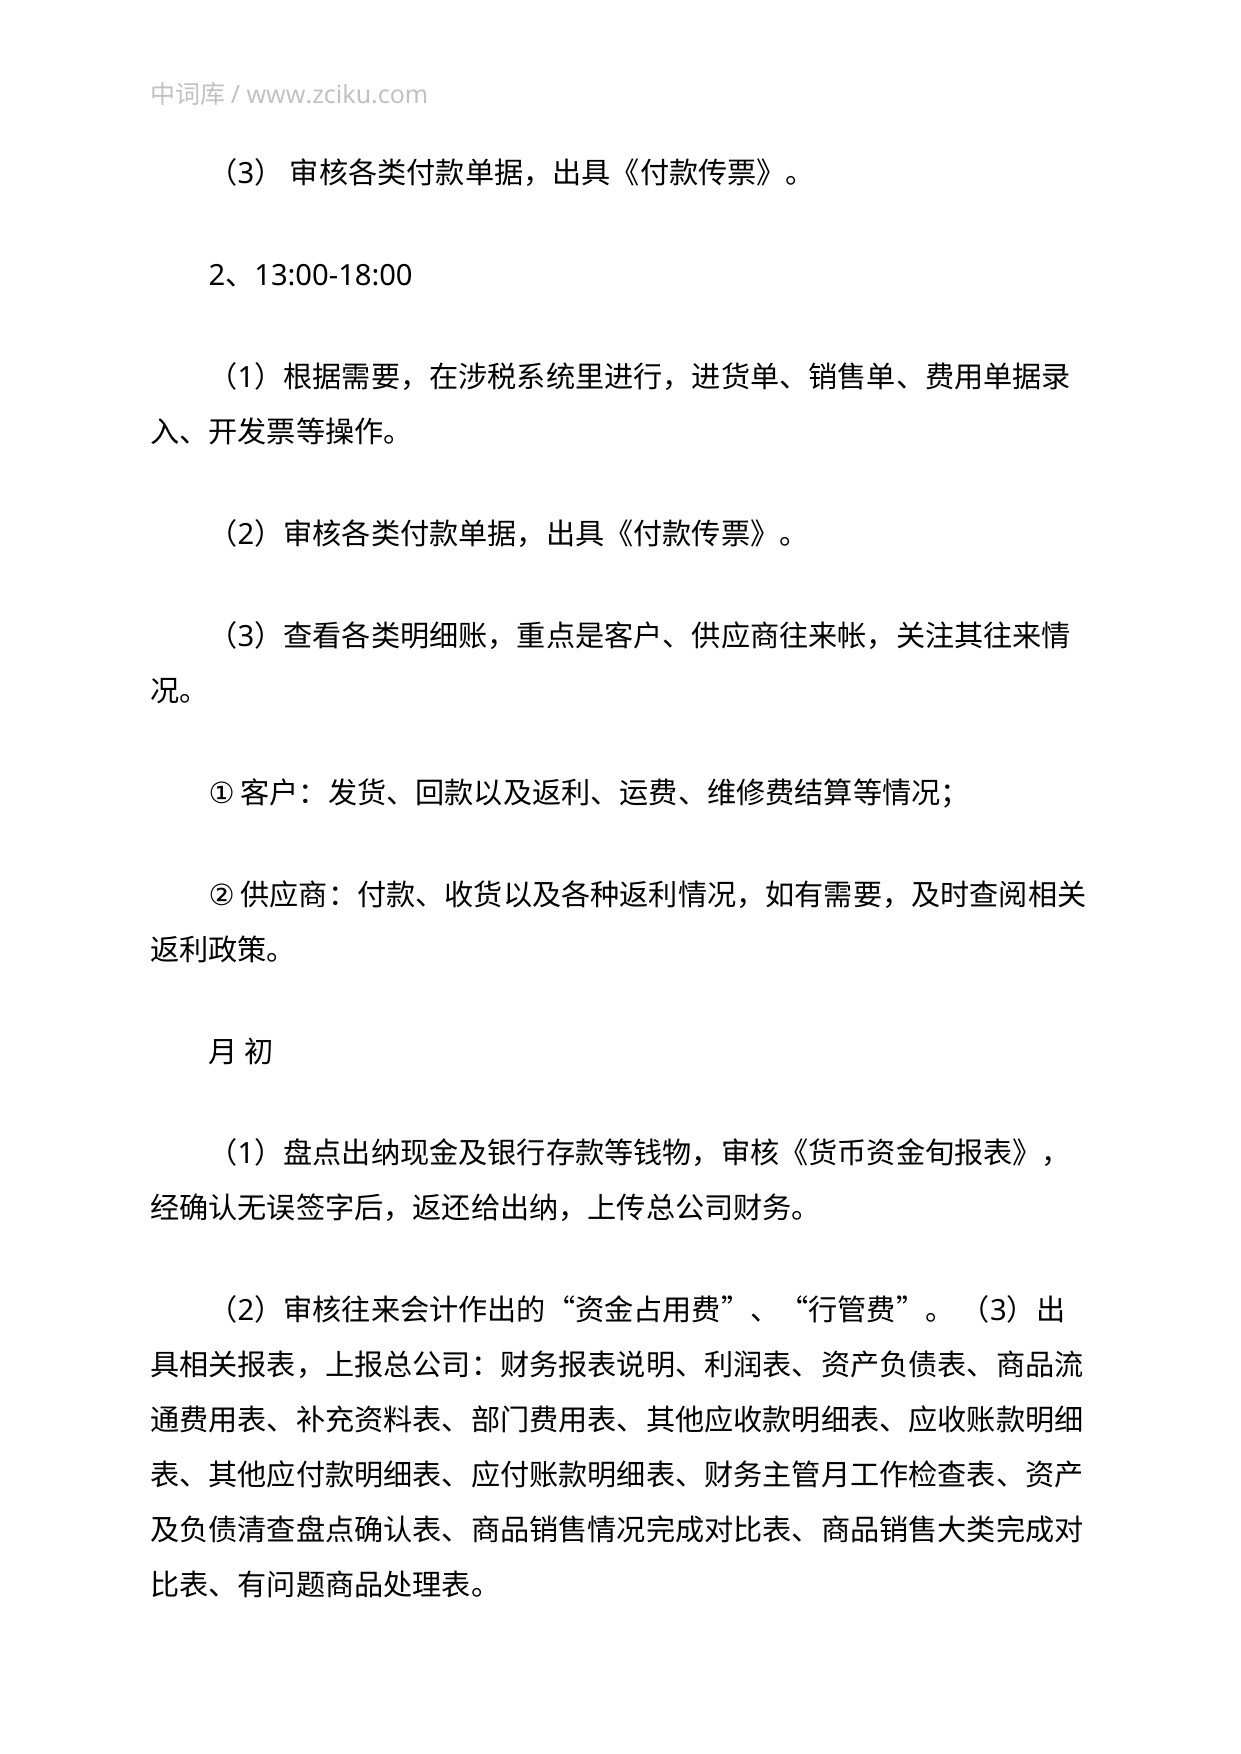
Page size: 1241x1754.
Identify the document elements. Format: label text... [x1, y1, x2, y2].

text （1）盘点出纳现金及银行存款等钱物，审核《货币资金旬报表》，经确认无误签字后，返还给出纳，上传总公司财务。 [150, 1130, 1090, 1227]
text 月 初 [150, 1028, 1090, 1071]
text （3）查看各类明细账，重点是客户、供应商往来帐，关注其往来情况。 [150, 613, 1090, 710]
text （2）审核各类付款单据，出具《付款传票》。 [150, 511, 1090, 553]
text 2、13:00-18:00 [150, 252, 1090, 294]
text ②供应商：付款、收货以及各种返利情况，如有需要，及时查阅相关返利政策。 [150, 871, 1090, 969]
text ①客户：发货、回款以及返利、运费、维修费结算等情况； [150, 769, 1090, 812]
text （3） 审核各类付款单据，出具《付款传票》。 [150, 150, 1090, 192]
text （2）审核往来会计作出的“资金占用费”、“行管费”。 （3）出具相关报表，上报总公司：财务报表说明、利润表、资产负债表、商品流通费用表、补充资料表、部门费用表、其他应收款明细表、应收账款明细表、其他应付款明细表、应付账款明细表、财务主管月工作检查表、资产及负债清查盘点确认表、商品销售情况完成对比表、商品销售大类完成对比表、有问题商品处理表。 [150, 1287, 1090, 1604]
text （1）根据需要，在涉税系统里进行，进货单、销售单、费用单据录入、开发票等操作。 [150, 354, 1090, 451]
